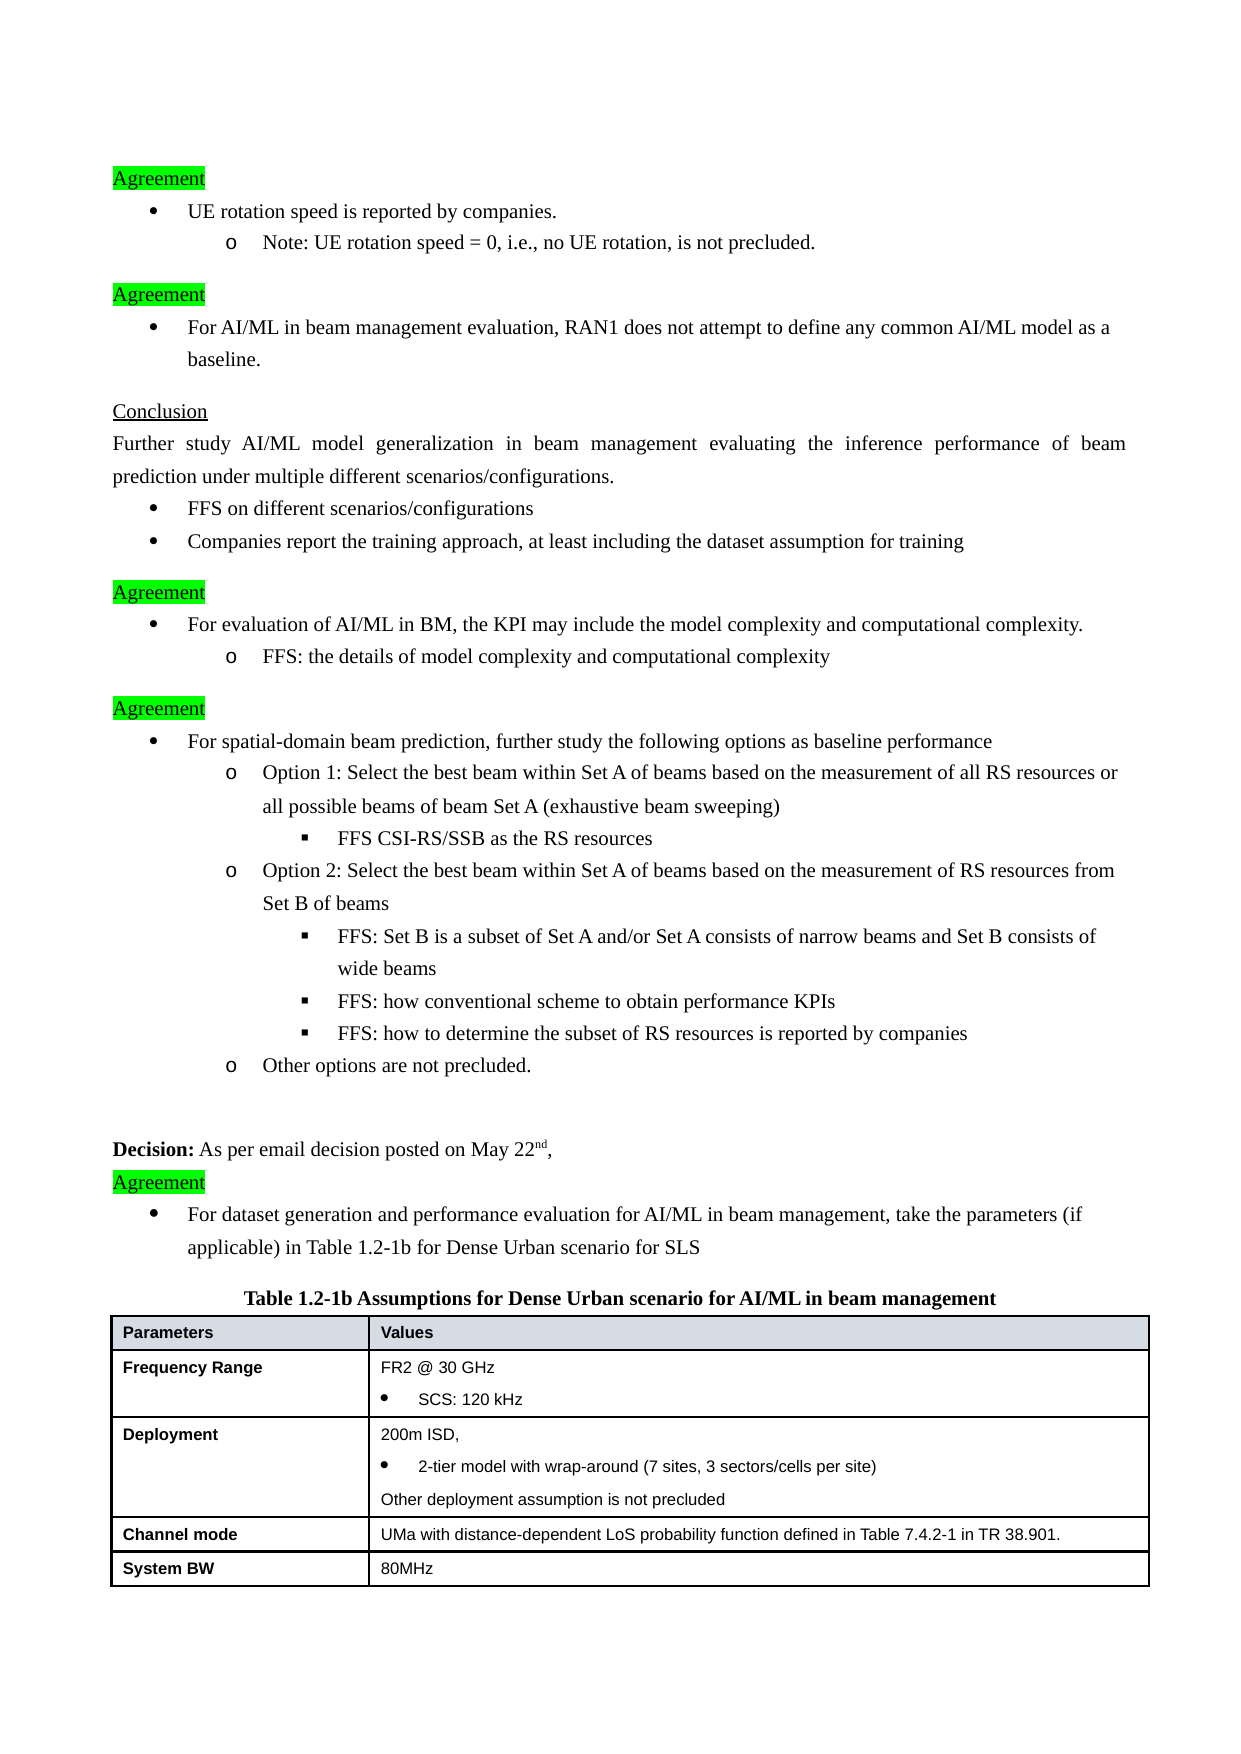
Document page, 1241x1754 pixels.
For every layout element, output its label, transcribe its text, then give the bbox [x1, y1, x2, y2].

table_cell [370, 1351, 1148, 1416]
text Agreement [112, 1166, 1128, 1198]
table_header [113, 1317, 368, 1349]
text Agreement [112, 576, 1128, 608]
list FFS: the details of model complexity and computational complexity [225, 641, 1128, 673]
list Option 2: Select the best beam within Set A of beams based on the measurement of RS resources from Set B of beams [225, 854, 1128, 919]
text Decision: As per email decision posted on May 22nd, [112, 1133, 1128, 1166]
list FFS on different scenarios/configurations [150, 492, 1128, 524]
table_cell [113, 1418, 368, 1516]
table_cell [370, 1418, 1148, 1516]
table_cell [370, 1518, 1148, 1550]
list UE rotation speed is reported by companies. [150, 194, 1128, 227]
list For AI/ML in beam management evaluation, RAN1 does not attempt to define any common AI/ML model as a baseline. [150, 311, 1128, 376]
list Companies report the training approach, at least including the dataset assumption for training [150, 524, 1128, 557]
text Further study AI/ML model generalization in beam management evaluating the inference performance of beam prediction under multiple different scenarios/configurations. [112, 427, 1128, 492]
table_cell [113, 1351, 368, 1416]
list For spatial-domain beam prediction, further study the following options as baseline performance [150, 724, 1128, 757]
list For evaluation of AI/ML in BM, the KPI may include the model complexity and computational complexity. [150, 608, 1128, 641]
text Agreement [112, 162, 1128, 194]
list FFS CSI-RS/SSB as the RS resources [300, 822, 1128, 854]
list Option 1: Select the best beam within Set A of beams based on the measurement of all RS resources or all possible beams of beam Set A (exhaustive beam sweeping) [225, 757, 1128, 822]
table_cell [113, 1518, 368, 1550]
list Note: UE rotation speed = 0, i.e., no UE rotation, is not precluded. [225, 227, 1128, 259]
list FFS: how to determine the subset of RS resources is reported by companies [300, 1017, 1128, 1049]
list FFS: Set B is a subset of Set A and/or Set A consists of narrow beams and Set B consists of wide beams [300, 919, 1128, 984]
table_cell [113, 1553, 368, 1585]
text Agreement [112, 278, 1128, 311]
text Conclusion [112, 394, 1128, 427]
text Agreement [112, 692, 1128, 724]
list FFS: how conventional scheme to obtain performance KPIs [300, 984, 1128, 1017]
list Other options are not precluded. [225, 1049, 1128, 1082]
text Table 1.2-1b Assumptions for Dense Urban scenario for AI/ML in beam management [112, 1282, 1128, 1314]
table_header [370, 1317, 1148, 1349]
list For dataset generation and performance evaluation for AI/ML in beam management, take the parameters (if applicable) in Table 1.2-1b for Dense Urban scenario for SLS [150, 1198, 1128, 1263]
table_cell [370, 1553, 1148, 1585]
